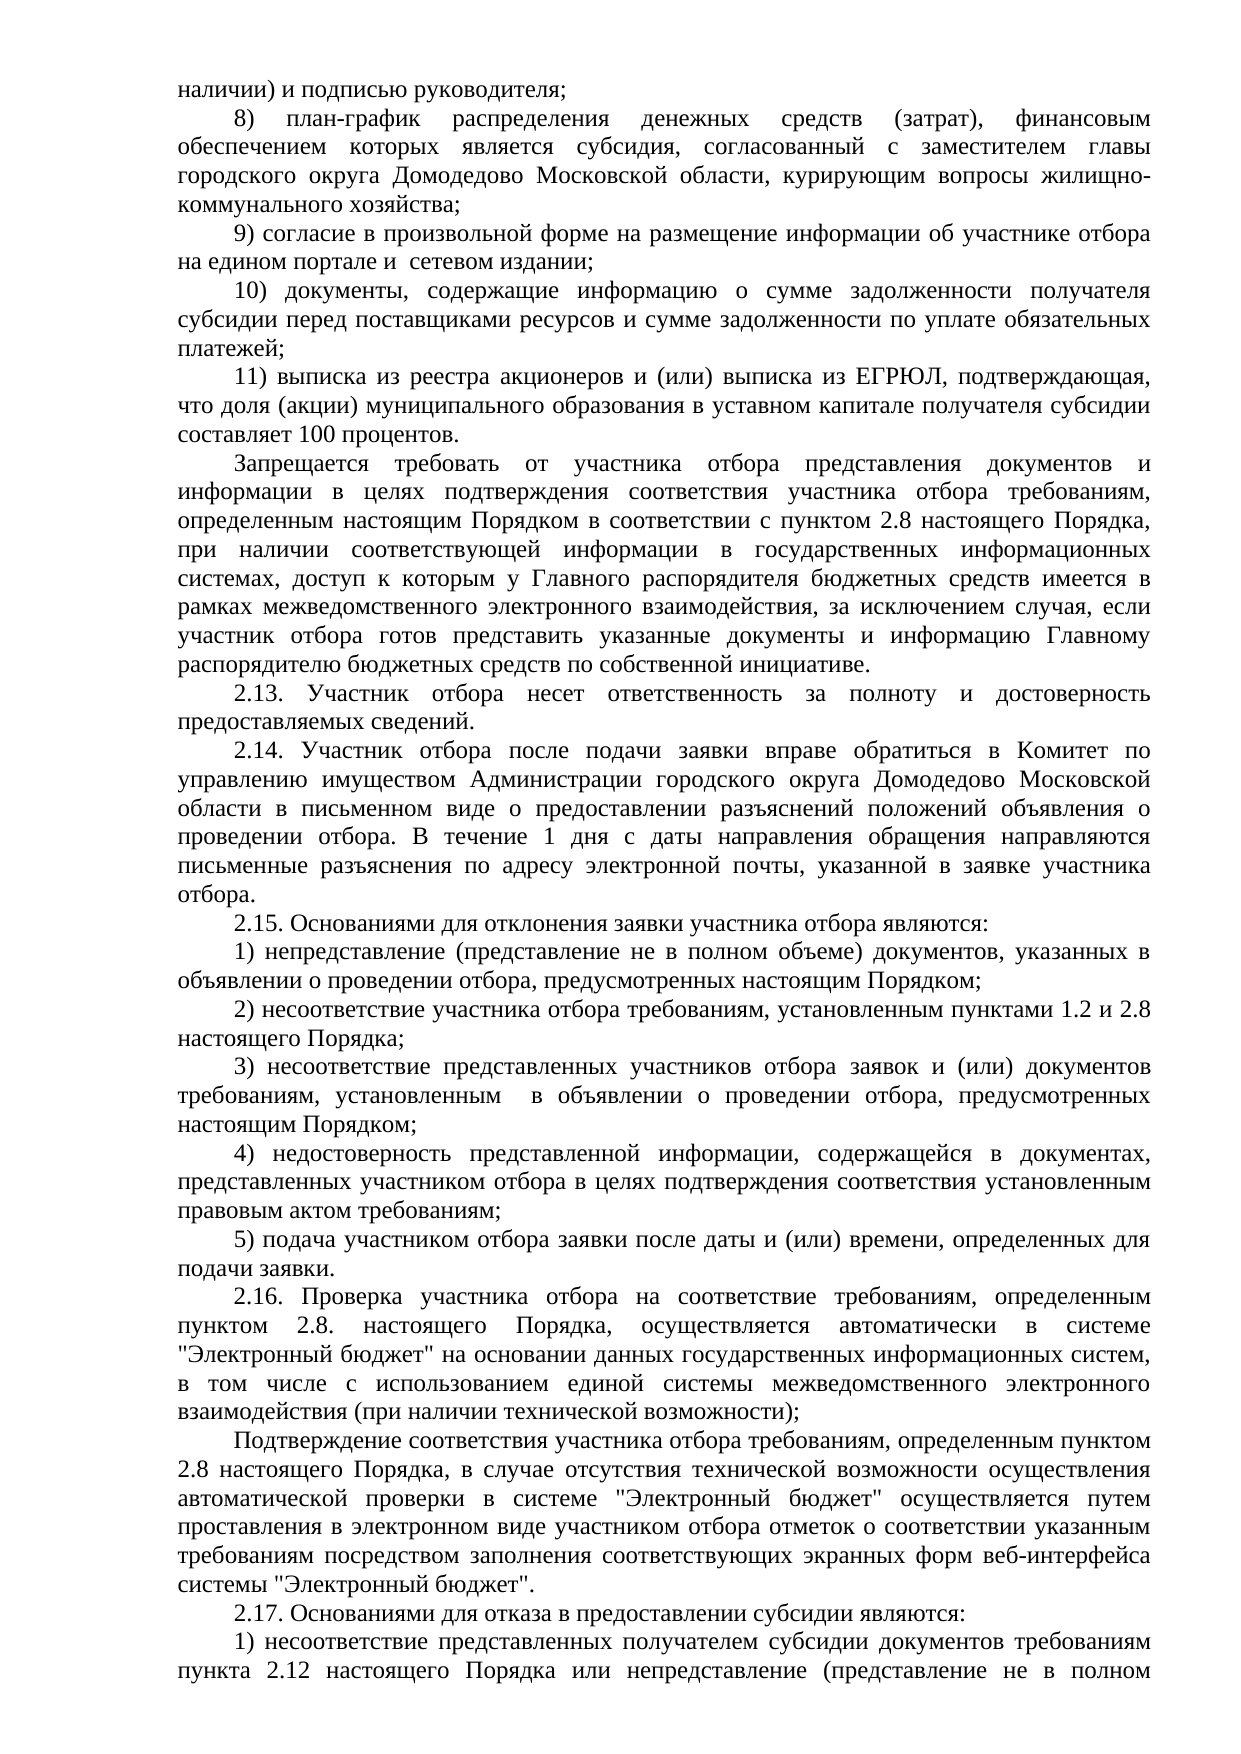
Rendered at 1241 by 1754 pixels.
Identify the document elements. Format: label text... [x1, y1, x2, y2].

text 1) непредставление (представление не в полном объеме) документов, указанных в объявлении о проведении отбора, предусмотренных настоящим Порядком; [177, 936, 1152, 994]
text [177, 1626, 1152, 1684]
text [177, 74, 1152, 103]
text 2.14. Участник отбора после подачи заявки вправе обратиться в Комитет по управлению имуществом Администрации городского округа Домодедово Московской области в письменном виде о предоставлении разъяснений положений объявления о проведении отбора. В течение 1 дня с даты направления обращения направляются письменные разъяснения по адресу электронной почты, указанной в заявке участника отбора. [177, 735, 1152, 908]
text 11) выписка из реестра акционеров и (или) выписка из ЕГРЮЛ, подтверждающая, что доля (акции) муниципального образования в уставном капитале получателя субсидии составляет 100 процентов. [177, 361, 1152, 448]
text 2) несоответствие участника отбора требованиям, установленным пунктами 1.2 и 2.8 настоящего Порядка; [177, 994, 1152, 1051]
text 9) согласие в произвольной форме на размещение информации об участнике отбора на едином портале и сетевом издании; [177, 218, 1152, 275]
text 2.17. Основаниями для отказа в предоставлении субсидии являются: [177, 1598, 1152, 1626]
text Подтверждение соответствия участника отбора требованиям, определенным пунктом 2.8 настоящего Порядка, в случае отсутствия технической возможности осуществления автоматической проверки в системе "Электронный бюджет" осуществляется путем проставления в электронном виде участником отбора отметок о соответствии указанным требованиям посредством заполнения соответствующих экранных форм веб-интерфейса системы "Электронный бюджет". [177, 1425, 1152, 1598]
text 10) документы, содержащие информацию о сумме задолженности получателя субсидии перед поставщиками ресурсов и сумме задолженности по уплате обязательных платежей; [177, 275, 1152, 361]
text 2.16. Проверка участника отбора на соответствие требованиям, определенным пунктом 2.8. настоящего Порядка, осуществляется автоматически в системе "Электронный бюджет" на основании данных государственных информационных систем, в том числе с использованием единой системы межведомственного электронного взаимодействия (при наличии технической возможности); [177, 1281, 1152, 1425]
text 2.15. Основаниями для отклонения заявки участника отбора являются: [177, 908, 1152, 936]
text Запрещается требовать от участника отбора представления документов и информации в целях подтверждения соответствия участника отбора требованиям, определенным настоящим Порядком в соответствии с пунктом 2.8 настоящего Порядка, при наличии соответствующей информации в государственных информационных системах, доступ к которым у Главного распорядителя бюджетных средств имеется в рамках межведомственного электронного взаимодействия, за исключением случая, если участник отбора готов представить указанные документы и информацию Главному распорядителю бюджетных средств по собственной инициативе. [177, 448, 1152, 678]
text 3) несоответствие представленных участников отбора заявок и (или) документов требованиям, установленным в объявлении о проведении отбора, предусмотренных настоящим Порядком; [177, 1051, 1152, 1138]
text 8) план-график распределения денежных средств (затрат), финансовым обеспечением которых является субсидия, согласованный с заместителем главы городского округа Домодедово Московской области, курирующим вопросы жилищно-коммунального хозяйства; [177, 103, 1152, 218]
text 2.13. Участник отбора несет ответственность за полноту и достоверность предоставляемых сведений. [177, 678, 1152, 735]
text 4) недостоверность представленной информации, содержащейся в документах, представленных участником отбора в целях подтверждения соответствия установленным правовым актом требованиям; [177, 1138, 1152, 1224]
text 5) подача участником отбора заявки после даты и (или) времени, определенных для подачи заявки. [177, 1224, 1152, 1281]
